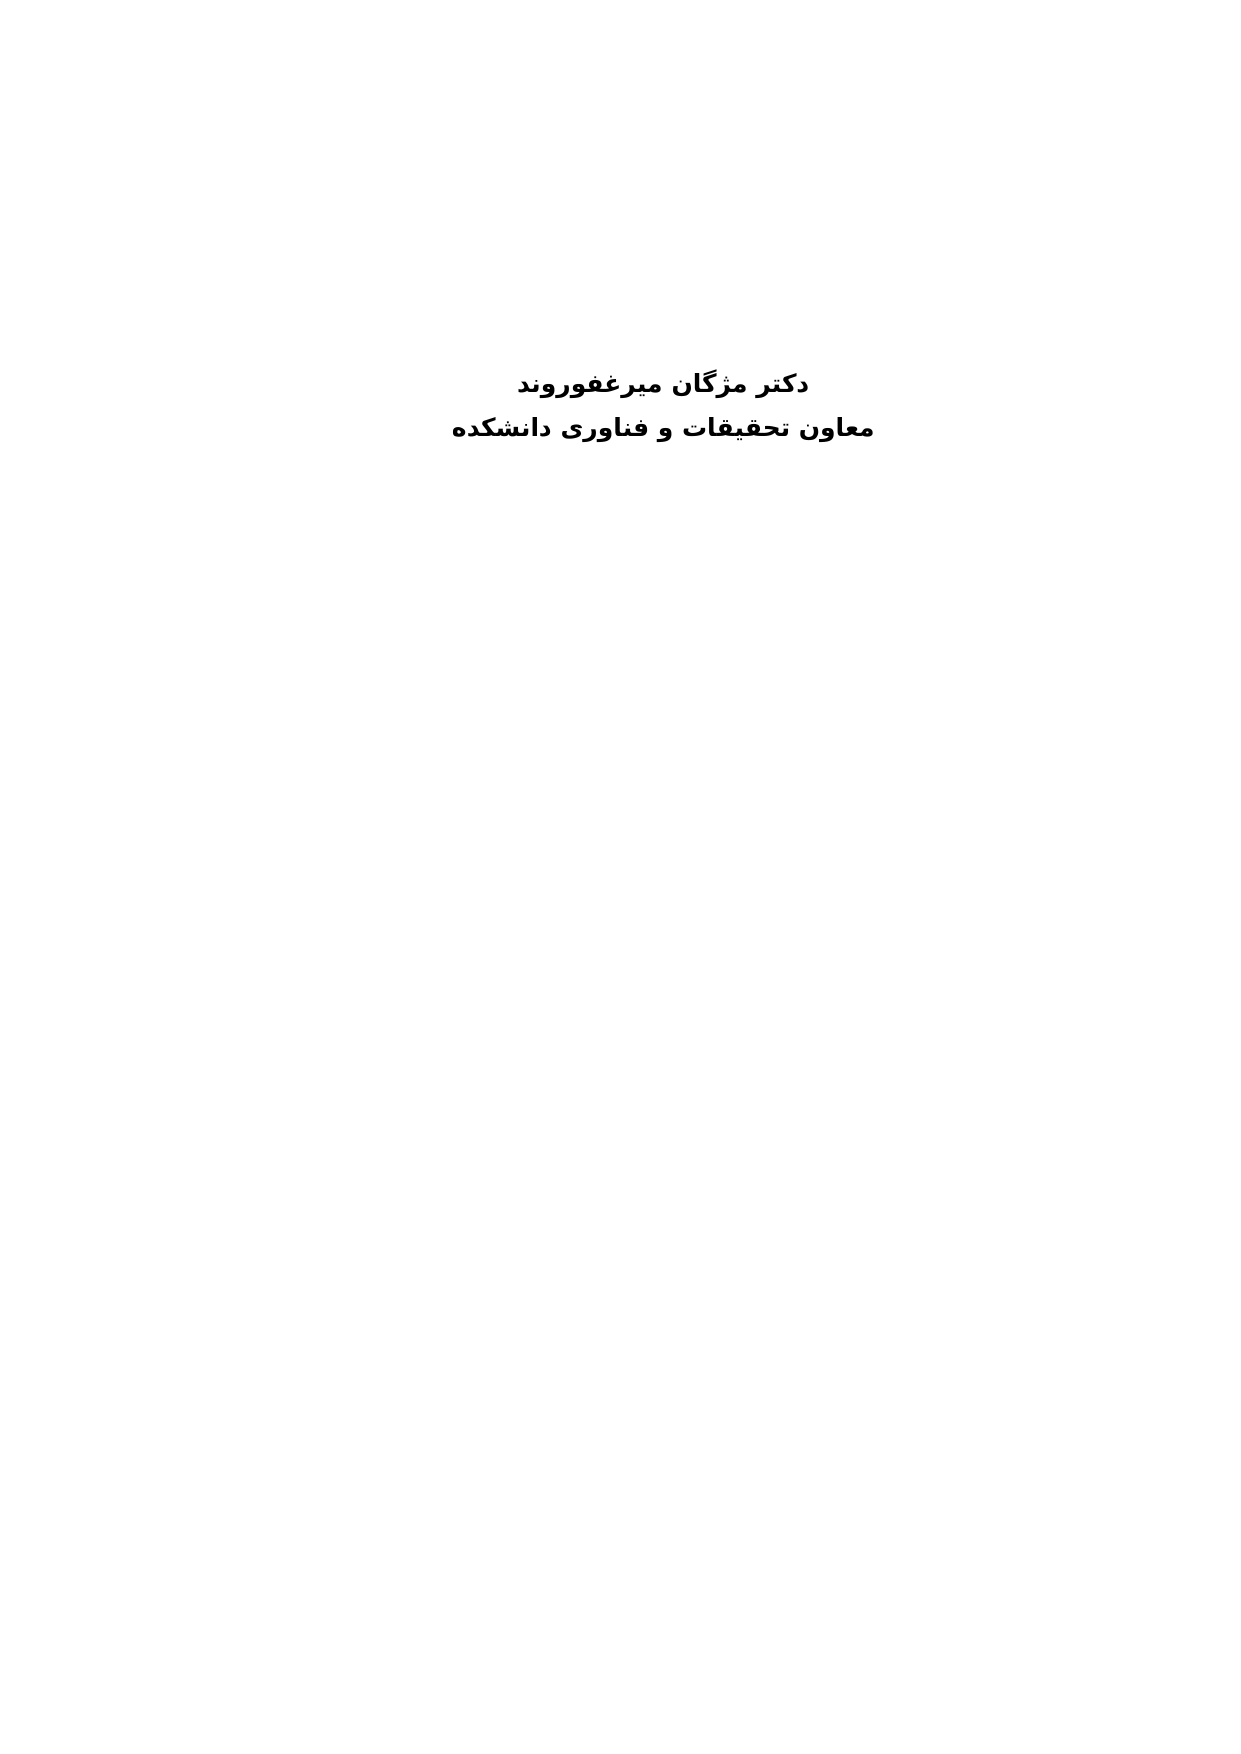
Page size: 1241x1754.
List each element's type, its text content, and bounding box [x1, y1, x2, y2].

text دکتر مژگان میرغفوروند معاون تحقیقات و فناوری دانشکده [236, 369, 1090, 442]
